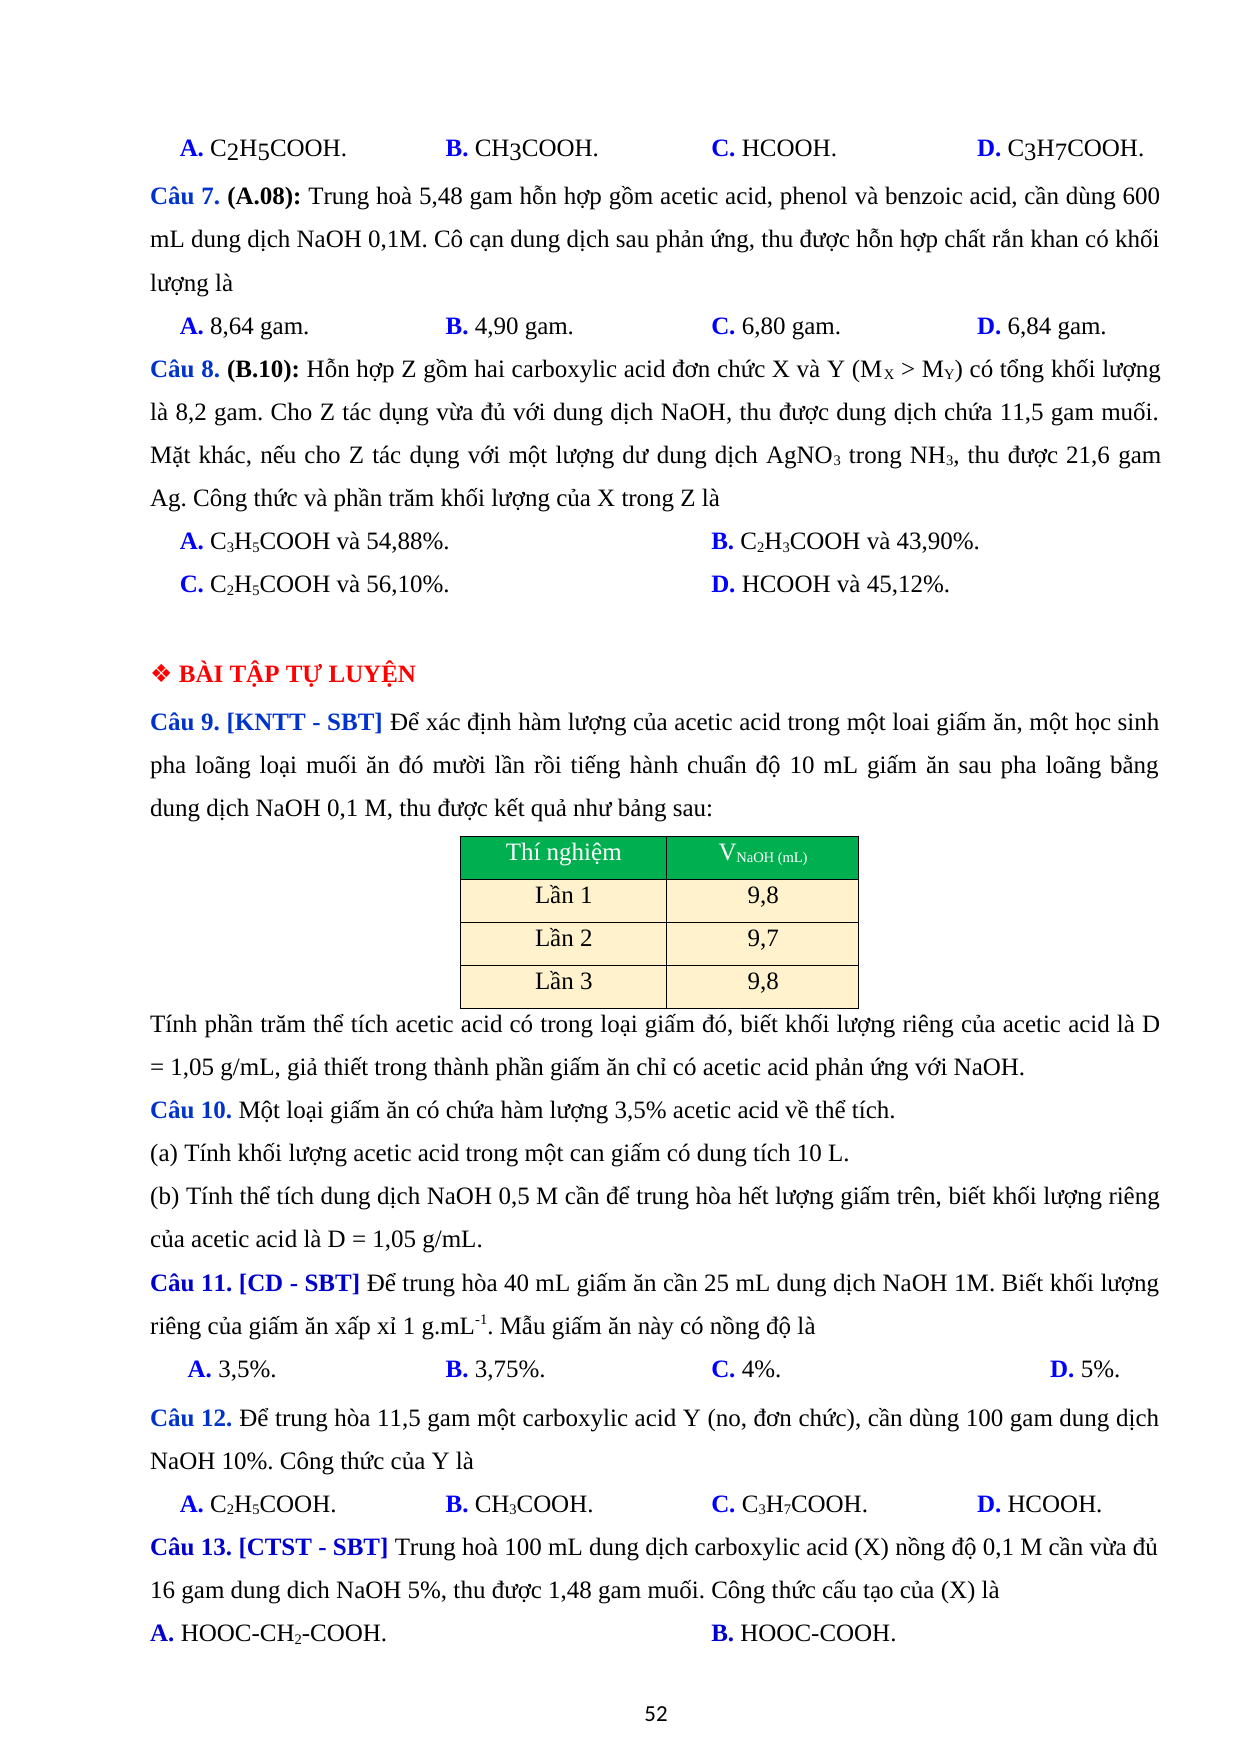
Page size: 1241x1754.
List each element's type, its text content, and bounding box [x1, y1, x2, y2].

table_header VNaOH (mL) [667, 837, 858, 879]
table_cell 9,7 [667, 923, 858, 965]
text A. C2H5COOH. B. CH3COOH. C. C3H7COOH. D. HCOOH. [150, 1489, 1161, 1518]
table_cell Lần 1 [461, 880, 666, 922]
text C. C2H5COOH và 56,10%. D. HCOOH và 45,12%. [150, 569, 1161, 598]
table_cell 9,8 [667, 966, 858, 1008]
text A. HOOC-CH2-COOH. B. HOOC-COOH. [150, 1618, 1161, 1647]
table_cell Lần 3 [461, 966, 666, 1008]
text Câu 8. (B.10): Hỗn hợp Z gồm hai carboxylic acid đơn chức X và Y (MX > MY) có tổng khối lượng là 8,2 gam. Cho Z tác dụng vừa đủ với dung dịch NaOH, thu được dung dịch chứa 11,5 gam muối. Mặt khác, nếu cho Z tác dụng với một lượng dư dung dịch AgNO3 trong NH3, thu được 21,6 gam Ag. Công thức và phần trăm khối lượng của X trong Z là [150, 354, 1161, 512]
text (a) Tính khối lượng acetic acid trong một can giấm có dung tích 10 L. [150, 1138, 1161, 1167]
text A. C3H5COOH và 54,88%. B. C2H3COOH và 43,90%. [150, 526, 1161, 555]
text Câu 13. [CTST - SBT] Trung hoà 100 mL dung dịch carboxylic acid (X) nồng độ 0,1 M cần vừa đủ 16 gam dung dich NaOH 5%, thu được 1,48 gam muối. Công thức cấu tạo của (X) là [150, 1532, 1161, 1604]
text (b) Tính thể tích dung dịch NaOH 0,5 M cần để trung hòa hết lượng giấm trên, biết khối lượng riêng của acetic acid là D = 1,05 g/mL. [150, 1181, 1161, 1253]
table_header Thí nghiệm [461, 837, 666, 879]
text Câu 9. [KNTT - SBT] Để xác định hàm lượng của acetic acid trong một loai giấm ăn, một học sinh pha loãng loại muối ăn đó mười lần rồi tiếng hành chuẩn độ 10 mL giấm ăn sau pha loãng bằng dung dịch NaOH 0,1 M, thu được kết quả như bảng sau: [150, 707, 1161, 822]
text Câu 10. Một loại giấm ăn có chứa hàm lượng 3,5% acetic acid về thể tích. [150, 1095, 1161, 1124]
text A. 3,5%. B. 3,75%. C. 4%. D. 5%. [187, 1354, 1161, 1383]
text Câu 7. (A.08): Trung hoà 5,48 gam hỗn hợp gồm acetic acid, phenol và benzoic acid, cần dùng 600 mL dung dịch NaOH 0,1M. Cô cạn dung dịch sau phản ứng, thu được hỗn hợp chất rắn khan có khối lượng là [150, 181, 1161, 296]
text ❖ BÀI TẬP TỰ LUYỆN [150, 656, 1161, 690]
text A. 8,64 gam. B. 4,90 gam. C. 6,80 gam. D. 6,84 gam. [150, 311, 1161, 339]
text Câu 12. Để trung hòa 11,5 gam một carboxylic acid Y (no, đơn chức), cần dùng 100 gam dung dịch NaOH 10%. Công thức của Y là [150, 1403, 1161, 1475]
text Tính phần trăm thể tích acetic acid có trong loại giấm đó, biết khối lượng riêng của acetic acid là D = 1,05 g/mL, giả thiết trong thành phần giấm ăn chỉ có acetic acid phản ứng với NaOH. [150, 1009, 1161, 1081]
table_cell 9,8 [667, 880, 858, 922]
text Câu 11. [CD - SBT] Để trung hòa 40 mL giấm ăn cần 25 mL dung dịch NaOH 1M. Biết khối lượng riêng của giấm ăn xấp xỉ 1 g.mL-1. Mẫu giấm ăn này có nồng độ là [150, 1268, 1161, 1339]
text A. C2H5COOH. B. CH3COOH. C. HCOOH. D. C3H7COOH. [150, 133, 1161, 165]
table_cell Lần 2 [461, 923, 666, 965]
